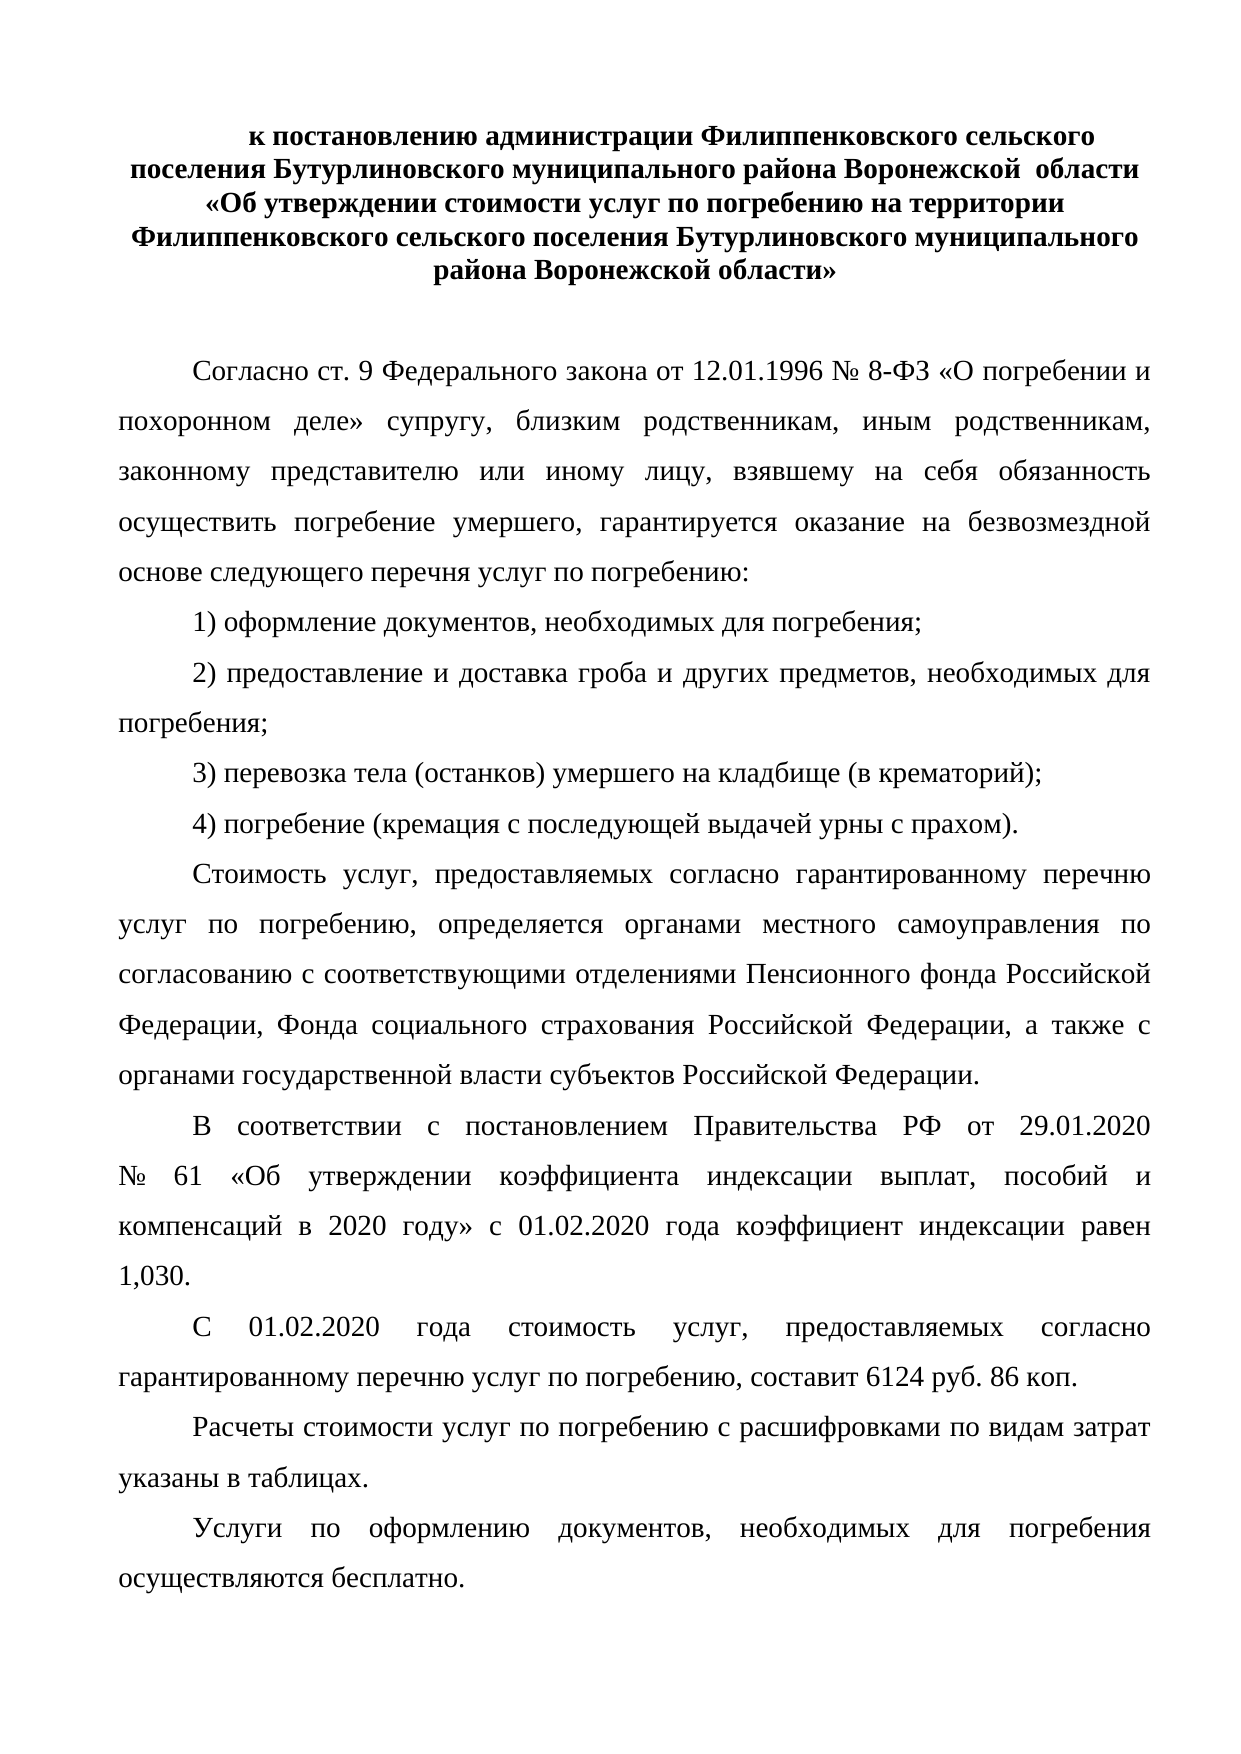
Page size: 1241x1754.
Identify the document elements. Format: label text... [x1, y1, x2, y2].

text Расчеты стоимости услуг по погребению с расшифровками по видам затрат указаны в таблицах. [118, 1409, 1152, 1493]
text 2) предоставление и доставка гроба и других предметов, необходимых для погребения; [118, 655, 1152, 739]
text В соответствии с постановлением Правительства РФ от 29.01.2020 № 61 «Об утверждении коэффициента индексации выплат, пособий и компенсаций в 2020 году» с 01.02.2020 года коэффициент индексации равен 1,030. [118, 1108, 1152, 1292]
text Стоимость услуг, предоставляемых согласно гарантированному перечню услуг по погребению, определяется органами местного самоуправления по согласованию с соответствующими отделениями Пенсионного фонда Российской Федерации, Фонда социального страхования Российской Федерации, а также с органами государственной власти субъектов Российской Федерации. [118, 856, 1152, 1091]
text к постановлению администрации Филиппенковского сельского поселения Бутурлиновского муниципального района Воронежской области «Об утверждении стоимости услуг по погребению на территории Филиппенковского сельского поселения Бутурлиновского муниципального района Воронежской области» [118, 118, 1152, 286]
text 3) перевозка тела (останков) умершего на кладбище (в крематорий); [118, 755, 1152, 789]
text С 01.02.2020 года стоимость услуг, предоставляемых согласно гарантированному перечню услуг по погребению, составит 6124 руб. 86 коп. [118, 1309, 1152, 1393]
text 1) оформление документов, необходимых для погребения; [118, 604, 1152, 638]
text Услуги по оформлению документов, необходимых для погребения осуществляются бесплатно. [118, 1510, 1152, 1594]
text Согласно ст. 9 Федерального закона от 12.01.1996 № 8-ФЗ «О погребении и похоронном деле» супругу, близким родственникам, иным родственникам, законному представителю или иному лицу, взявшему на себя обязанность осуществить погребение умершего, гарантируется оказание на безвозмездной основе следующего перечня услуг по погребению: [118, 353, 1152, 588]
text 4) погребение (кремация с последующей выдачей урны с прахом). [118, 806, 1152, 839]
